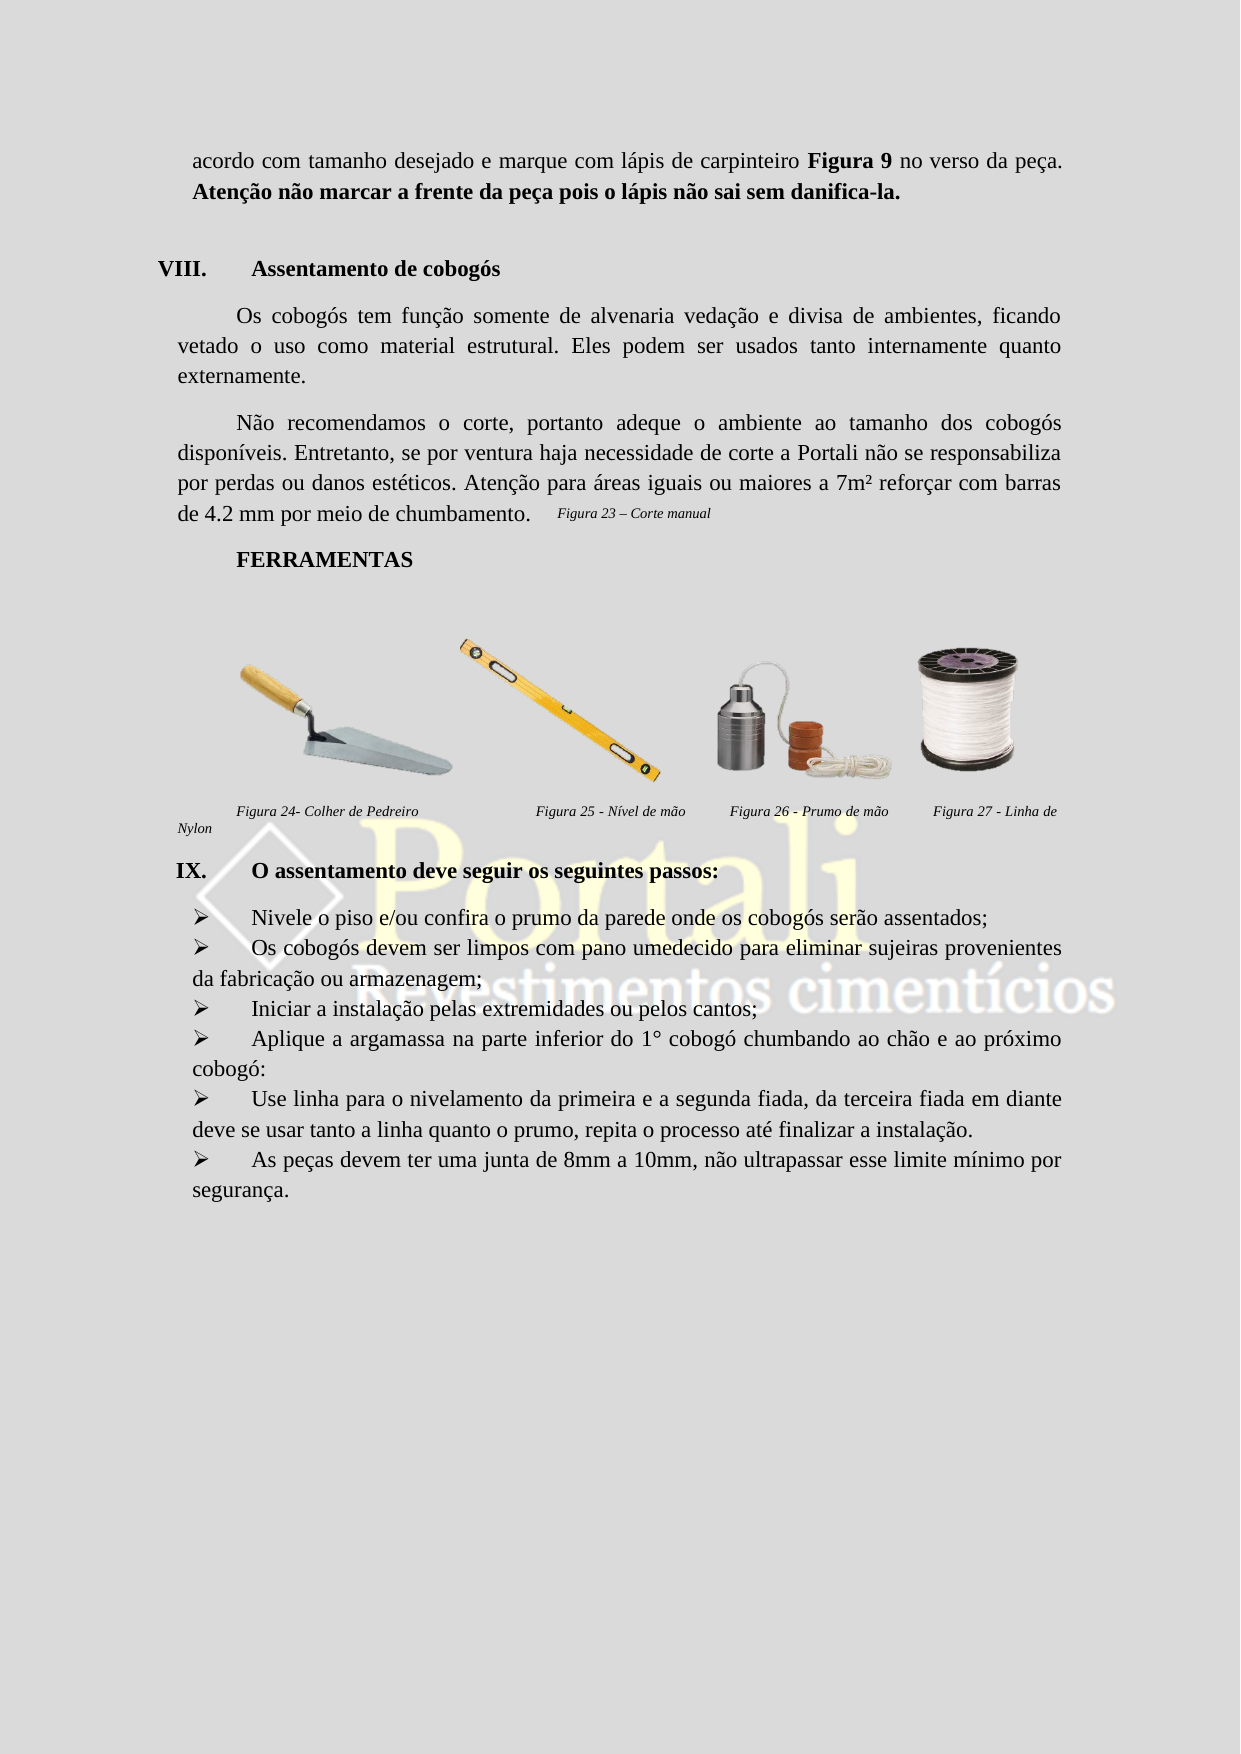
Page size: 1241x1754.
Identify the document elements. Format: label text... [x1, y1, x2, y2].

list Iniciar a instalação pelas extremidades ou pelos cantos; [192, 995, 1063, 1021]
list Use linha para o nivelamento da primeira e a segunda fiada, da terceira fiada em diante deve se usar tanto a linha quanto o prumo, repita o processo até finalizar a instalação. [192, 1086, 1063, 1142]
list Os cobogós devem ser limpos com pano umedecido para eliminar sujeiras provenientes da fabricação ou armazenagem; [192, 934, 1063, 991]
subtitle Assentamento de cobogós [177, 255, 1063, 281]
subtitle O assentamento deve seguir os seguintes passos: [177, 857, 1063, 884]
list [192, 148, 1063, 204]
list Nivele o piso e/ou confira o prumo da parede onde os cobogós serão assentados; [192, 904, 1063, 931]
text Os cobogós tem função somente de alvenaria vedação e divisa de ambientes, ficando vetado o uso como material estrutural. Eles podem ser usados tanto internamente quanto externamente. [177, 302, 1063, 388]
text Não recomendamos o corte, portanto adeque o ambiente ao tamanho dos cobogós disponíveis. Entretanto, se por ventura haja necessidade de corte a Portali não se responsabiliza por perdas ou danos estéticos. Atenção para áreas iguais ou maiores a 7m² reforçar com barras de 4.2 mm por meio de chumbamento. [177, 409, 1063, 526]
list As peças devem ter uma junta de 8mm a 10mm, não ultrapassar esse limite mínimo por segurança. [192, 1146, 1063, 1202]
text FERRAMENTAS [177, 547, 1063, 573]
picture [236, 593, 1041, 783]
text Figura 24- Colher de Pedreiro Figura 25 - Nível de mão Figura 26 - Prumo de mão Figura 27 - Linha de Nylon [177, 803, 1063, 837]
list Aplique a argamassa na parte inferior do 1° cobogó chumbando ao chão e ao próximo cobogó: [192, 1025, 1063, 1082]
